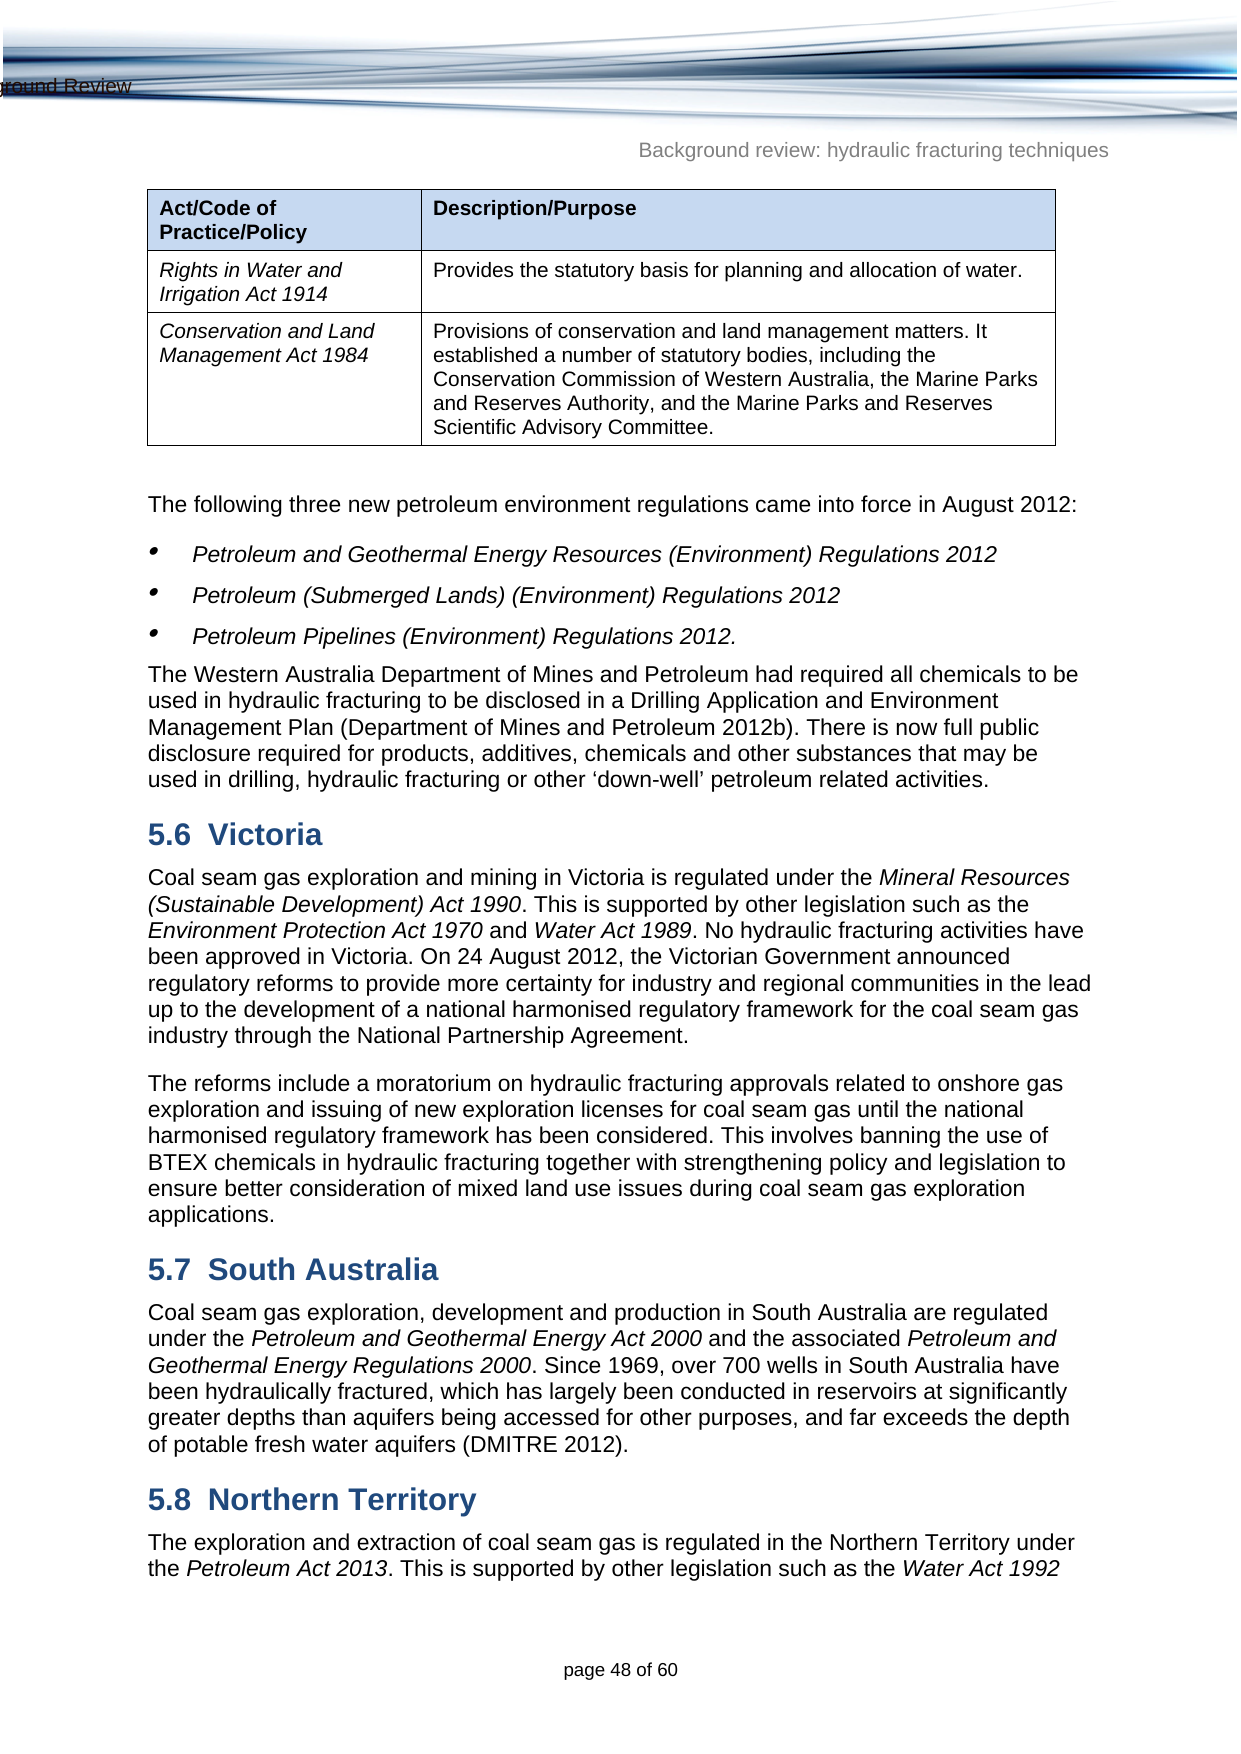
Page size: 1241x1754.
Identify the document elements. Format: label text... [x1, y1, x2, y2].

subtitle South Australia [148, 1251, 1093, 1287]
text The Western Australia Department of Mines and Petroleum had required all chemicals to be used in hydraulic fracturing to be disclosed in a Drilling Application and Environment Management Plan (Department of Mines and Petroleum 2012b). There is now full public disclosure required for products, additives, chemicals and other substances that may be used in drilling, hydraulic fracturing or other ‘down-well’ petroleum related activities. [148, 661, 1093, 793]
table_header Act/Code of Practice/Policy [148, 190, 421, 250]
text The following three new petroleum environment regulations came into force in August 2012: [148, 491, 1093, 517]
text Coal seam gas exploration and mining in Victoria is regulated under the Mineral Resources (Sustainable Development) Act 1990. This is supported by other legislation such as the Environment Protection Act 1970 and Water Act 1989. No hydraulic fracturing activities have been approved in Victoria. On 24 August 2012, the Victorian Government announced regulatory reforms to provide more certainty for industry and regional communities in the lead up to the development of a national harmonised regulatory framework for the coal seam gas industry through the National Partnership Agreement. [148, 864, 1093, 1049]
table_header Description/Purpose [422, 190, 1055, 250]
text Petroleum and Geothermal Energy Resources (Environment) Regulations 2012 [148, 538, 1093, 567]
text Petroleum (Submerged Lands) (Environment) Regulations 2012 [148, 579, 1093, 608]
table_cell Provisions of conservation and land management matters. It established a number of statutory bodies, including the Conservation Commission of Western Australia, the Marine Parks and Reserves Authority, and the Marine Parks and Reserves Scientific Advisory Committee. [422, 313, 1055, 445]
text The reforms include a moratorium on hydraulic fracturing approvals related to onshore gas exploration and issuing of new exploration licenses for coal seam gas until the national harmonised regulatory framework has been considered. This involves banning the use of BTEX chemicals in hydraulic fracturing together with strengthening policy and legislation to ensure better consideration of mixed land use issues during coal seam gas exploration applications. [148, 1069, 1093, 1228]
subtitle Northern Territory [148, 1481, 1093, 1517]
picture [0, 0, 1241, 150]
table_cell Rights in Water and Irrigation Act 1914 [148, 251, 421, 312]
table_cell Provides the statutory basis for planning and allocation of water. [422, 251, 1055, 312]
subtitle Victoria [148, 816, 1093, 852]
text Petroleum Pipelines (Environment) Regulations 2012. [148, 620, 1093, 649]
table_cell Conservation and Land Management Act 1984 [148, 313, 421, 445]
text Coal seam gas exploration, development and production in South Australia are regulated under the Petroleum and Geothermal Energy Act 2000 and the associated Petroleum and Geothermal Energy Regulations 2000. Since 1969, over 700 wells in South Australia have been hydraulically fractured, which has largely been conducted in reservoirs at significantly greater depths than aquifers being accessed for other purposes, and far exceeds the depth of potable fresh water aquifers (DMITRE 2012). [148, 1299, 1093, 1457]
